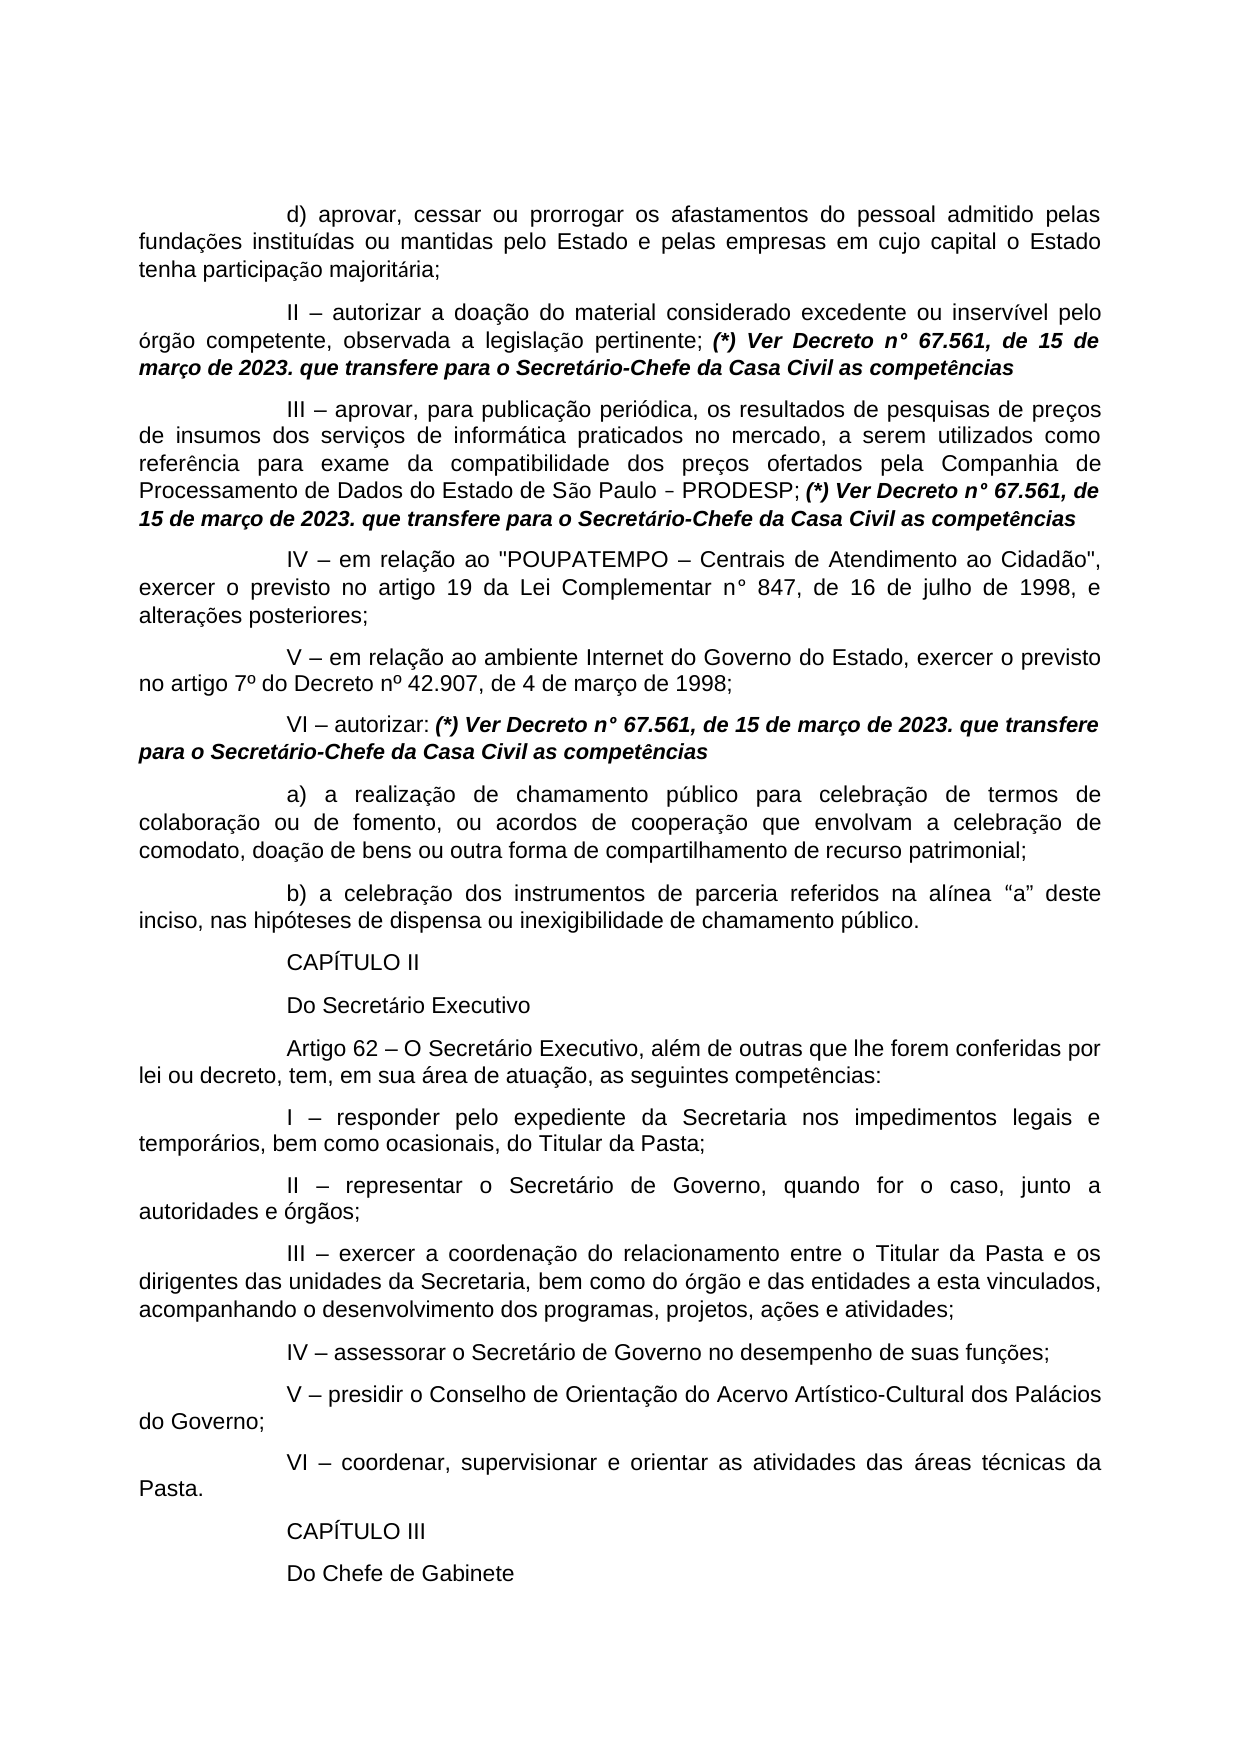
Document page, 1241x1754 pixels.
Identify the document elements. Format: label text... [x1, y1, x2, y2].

text I – responder pelo expediente da Secretaria nos impedimentos legais e temporários, bem como ocasionais, do Titular da Pasta; [139, 1104, 1101, 1157]
text IV – assessorar o Secretário de Governo no desempenho de suas funções; [139, 1338, 1101, 1366]
text V – em relação ao ambiente Internet do Governo do Estado, exercer o previsto no artigo 7º do Decreto nº 42.907, de 4 de março de 1998; [139, 644, 1101, 696]
text II – representar o Secretário de Governo, quando for o caso, junto a autoridades e órgãos; [139, 1172, 1101, 1224]
text VI – autorizar: (*) Ver Decreto nº 67.561, de 15 de março de 2023. que transfere para o Secretário-Chefe da Casa Civil as competências [139, 711, 1101, 765]
text II – autorizar a doação do material considerado excedente ou inservível pelo órgão competente, observada a legislação pertinente; (*) Ver Decreto nº 67.561, de 15 de março de 2023. que transfere para o Secretário-Chefe da Casa Civil as competências [139, 298, 1101, 381]
text III – aprovar, para publicação periódica, os resultados de pesquisas de preços de insumos dos serviços de informática praticados no mercado, a serem utilizados como referência para exame da compatibilidade dos preços ofertados pela Companhia de Processamento de Dados do Estado de São Paulo – PRODESP; (*) Ver Decreto nº 67.561, de 15 de março de 2023. que transfere para o Secretário-Chefe da Casa Civil as competências [139, 396, 1101, 531]
text VI – coordenar, supervisionar e orientar as atividades das áreas técnicas da Pasta. [139, 1449, 1101, 1502]
text CAPÍTULO II [139, 948, 1101, 976]
text V – presidir o Conselho de Orientação do Acervo Artístico-Cultural dos Palácios do Governo; [139, 1381, 1101, 1434]
text a) a realização de chamamento público para celebração de termos de colaboração ou de fomento, ou acordos de cooperação que envolvam a celebração de comodato, doação de bens ou outra forma de compartilhamento de recurso patrimonial; [139, 780, 1101, 864]
text Do Chefe de Gabinete [139, 1560, 1101, 1586]
text d) aprovar, cessar ou prorrogar os afastamentos do pessoal admitido pelas fundações instituídas ou mantidas pelo Estado e pelas empresas em cujo capital o Estado tenha participação majoritária; [139, 201, 1101, 283]
text IV – em relação ao "POUPATEMPO – Centrais de Atendimento ao Cidadão", exercer o previsto no artigo 19 da Lei Complementar nº 847, de 16 de julho de 1998, e alterações posteriores; [139, 546, 1101, 629]
text Do Secretário Executivo [139, 991, 1101, 1019]
text III – exercer a coordenação do relacionamento entre o Titular da Pasta e os dirigentes das unidades da Secretaria, bem como do órgão e das entidades a esta vinculados, acompanhando o desenvolvimento dos programas, projetos, ações e atividades; [139, 1239, 1101, 1323]
text Artigo 62 – O Secretário Executivo, além de outras que lhe forem conferidas por lei ou decreto, tem, em sua área de atuação, as seguintes competências: [139, 1034, 1101, 1089]
text CAPÍTULO III [139, 1517, 1101, 1545]
text b) a celebração dos instrumentos de parceria referidos na alínea “a” deste inciso, nas hipóteses de dispensa ou inexigibilidade de chamamento público. [139, 879, 1101, 933]
